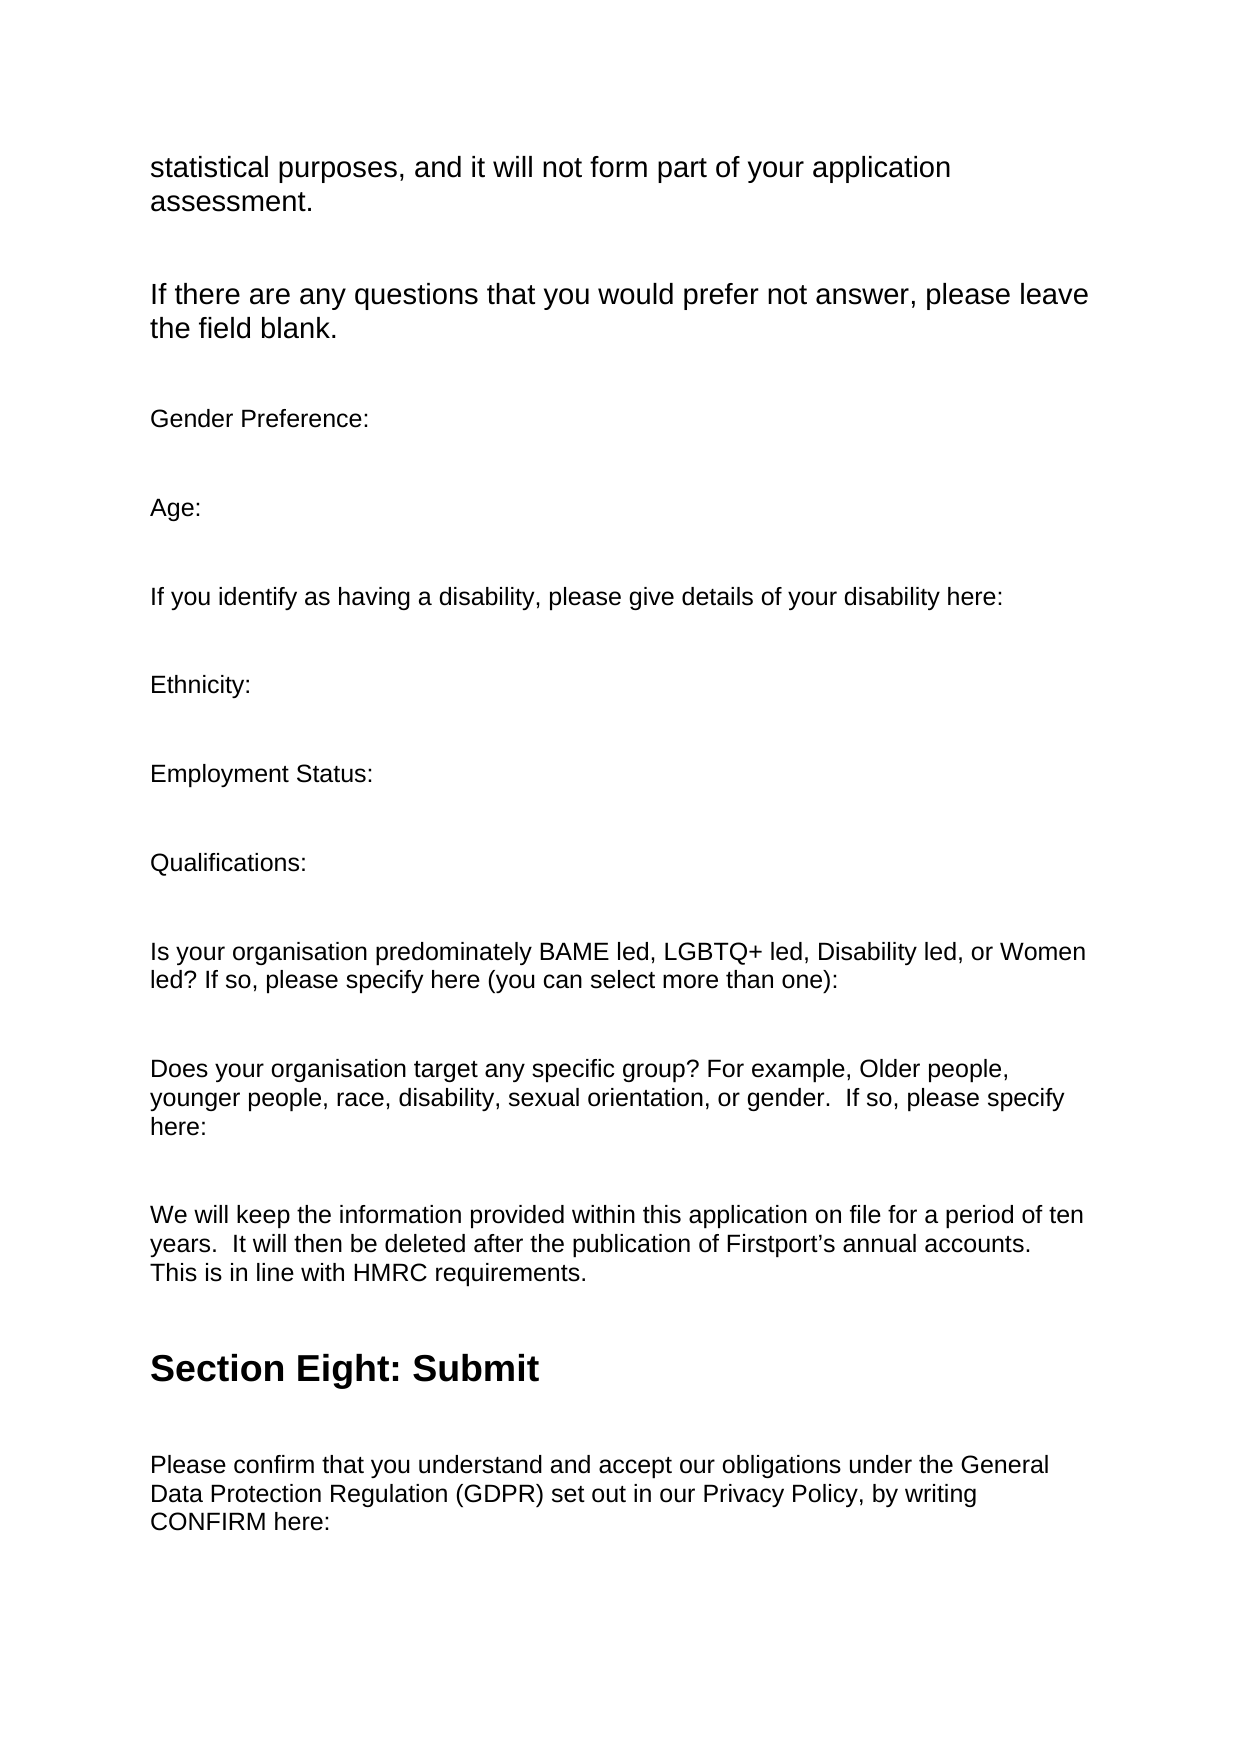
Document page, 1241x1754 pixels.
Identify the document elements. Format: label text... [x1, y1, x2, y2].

text Employment Status: [150, 759, 1090, 788]
text We will keep the information provided within this application on file for a period of ten years. It will then be deleted after the publication of Firstport’s annual accounts. This is in line with HMRC requirements. [150, 1200, 1090, 1287]
text Qualifications: [150, 848, 1090, 877]
text Is your organisation predominately BAME led, LGBTQ+ led, Disability led, or Women led? If so, please specify here (you can select more than one): [150, 937, 1090, 994]
text Section Eight: Submit [150, 1347, 1090, 1390]
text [150, 150, 1090, 217]
text If you identify as having a disability, please give details of your disability here: [150, 582, 1090, 610]
text Does your organisation target any specific group? For example, Older people, younger people, race, disability, sexual orientation, or gender. If so, please specify here: [150, 1054, 1090, 1140]
text Ethnicity: [150, 670, 1090, 699]
text Gender Preference: [150, 404, 1090, 433]
text If there are any questions that you would prefer not answer, please leave the field blank. [150, 277, 1090, 344]
text Please confirm that you understand and accept our obligations under the General Data Protection Regulation (GDPR) set out in our Privacy Policy, by writing CONFIRM here: [150, 1450, 1090, 1536]
text Age: [150, 493, 1090, 522]
